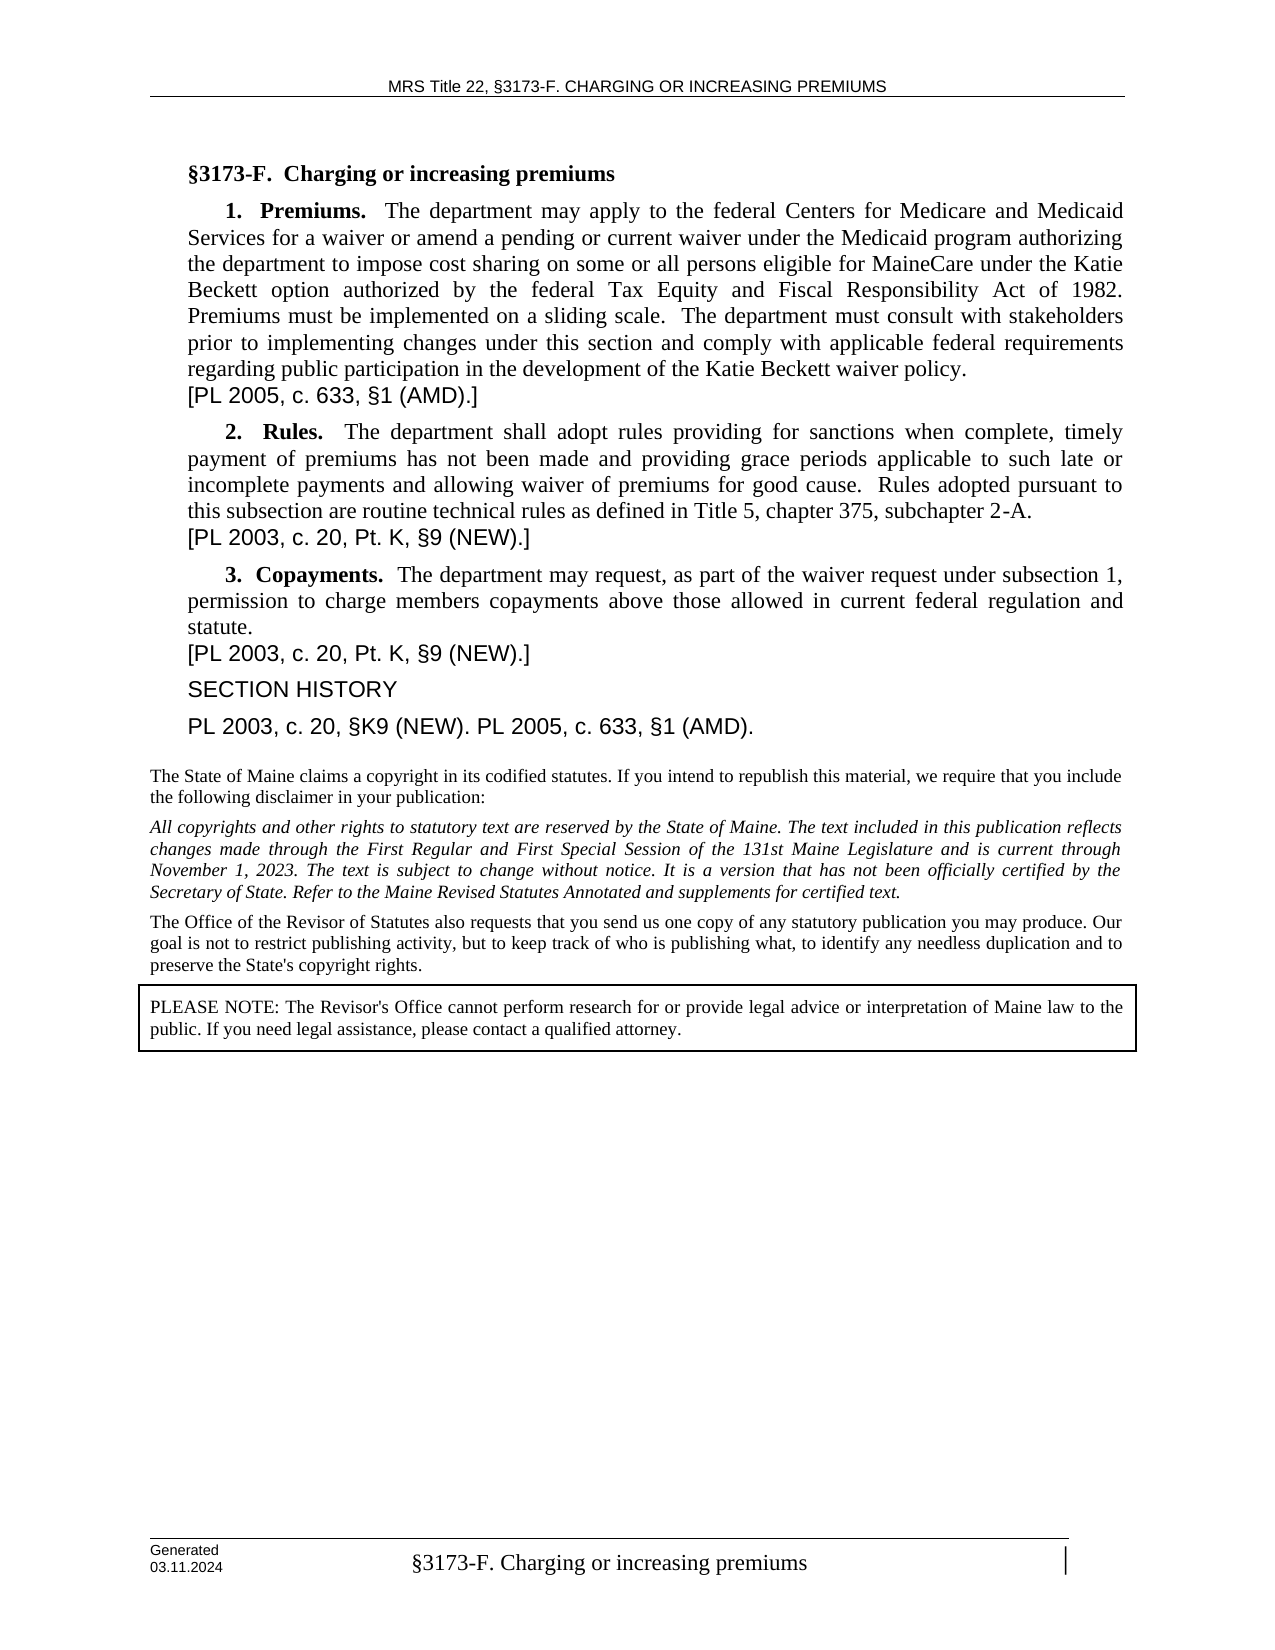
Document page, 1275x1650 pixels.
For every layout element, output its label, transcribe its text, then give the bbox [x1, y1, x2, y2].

text [PL 2003, c. 20, Pt. K, §9 (NEW).] [187, 524, 1125, 550]
text The State of Maine claims a copyright in its codified statutes. If you intend to republish this material, we require that you include the following disclaimer in your publication: [150, 764, 1125, 808]
text PLEASE NOTE: The Revisor's Office cannot perform research for or provide legal advice or interpretation of Maine law to the public. If you need legal assistance, please contact a qualified attorney. [140, 986, 1135, 1050]
text 1. Premiums. The department may apply to the federal Centers for Medicare and Medicaid Services for a waiver or amend a pending or current waiver under the Medicaid program authorizing the department to impose cost sharing on some or all persons eligible for MaineCare under the Katie Beckett option authorized by the federal Tax Equity and Fiscal Responsibility Act of 1982. Premiums must be implemented on a sliding scale. The department must consult with stakeholders prior to implementing changes under this section and comply with applicable federal requirements regarding public participation in the development of the Katie Beckett waiver policy. [187, 197, 1125, 382]
text [PL 2005, c. 633, §1 (AMD).] [187, 382, 1125, 408]
text §3173-F. Charging or increasing premiums [187, 160, 1125, 187]
text [PL 2003, c. 20, Pt. K, §9 (NEW).] [187, 640, 1125, 666]
text 2. Rules. The department shall adopt rules providing for sanctions when complete, timely payment of premiums has not been made and providing grace periods applicable to such late or incomplete payments and allowing waiver of premiums for good cause. Rules adopted pursuant to this subsection are routine technical rules as defined in Title 5, chapter 375, subchapter 2‑A. [187, 418, 1125, 524]
text SECTION HISTORY [187, 676, 1125, 703]
text PL 2003, c. 20, §K9 (NEW). PL 2005, c. 633, §1 (AMD). [187, 713, 1125, 739]
text The Office of the Revisor of Statutes also requests that you send us one copy of any statutory publication you may produce. Our goal is not to restrict publishing activity, but to keep track of who is publishing what, to identify any needless duplication and to preserve the State's copyright rights. [150, 911, 1125, 975]
text 3. Copayments. The department may request, as part of the waiver request under subsection 1, permission to charge members copayments above those allowed in current federal regulation and statute. [187, 561, 1125, 640]
text All copyrights and other rights to statutory text are reserved by the State of Maine. The text included in this publication reflects changes made through the First Regular and First Special Session of the 131st Maine Legislature and is current through November 1, 2023 . The text is subject to change without notice. It is a version that has not been officially certified by the Secretary of State. Refer to the Maine Revised Statutes Annotated and supplements for certified text. [150, 816, 1125, 902]
